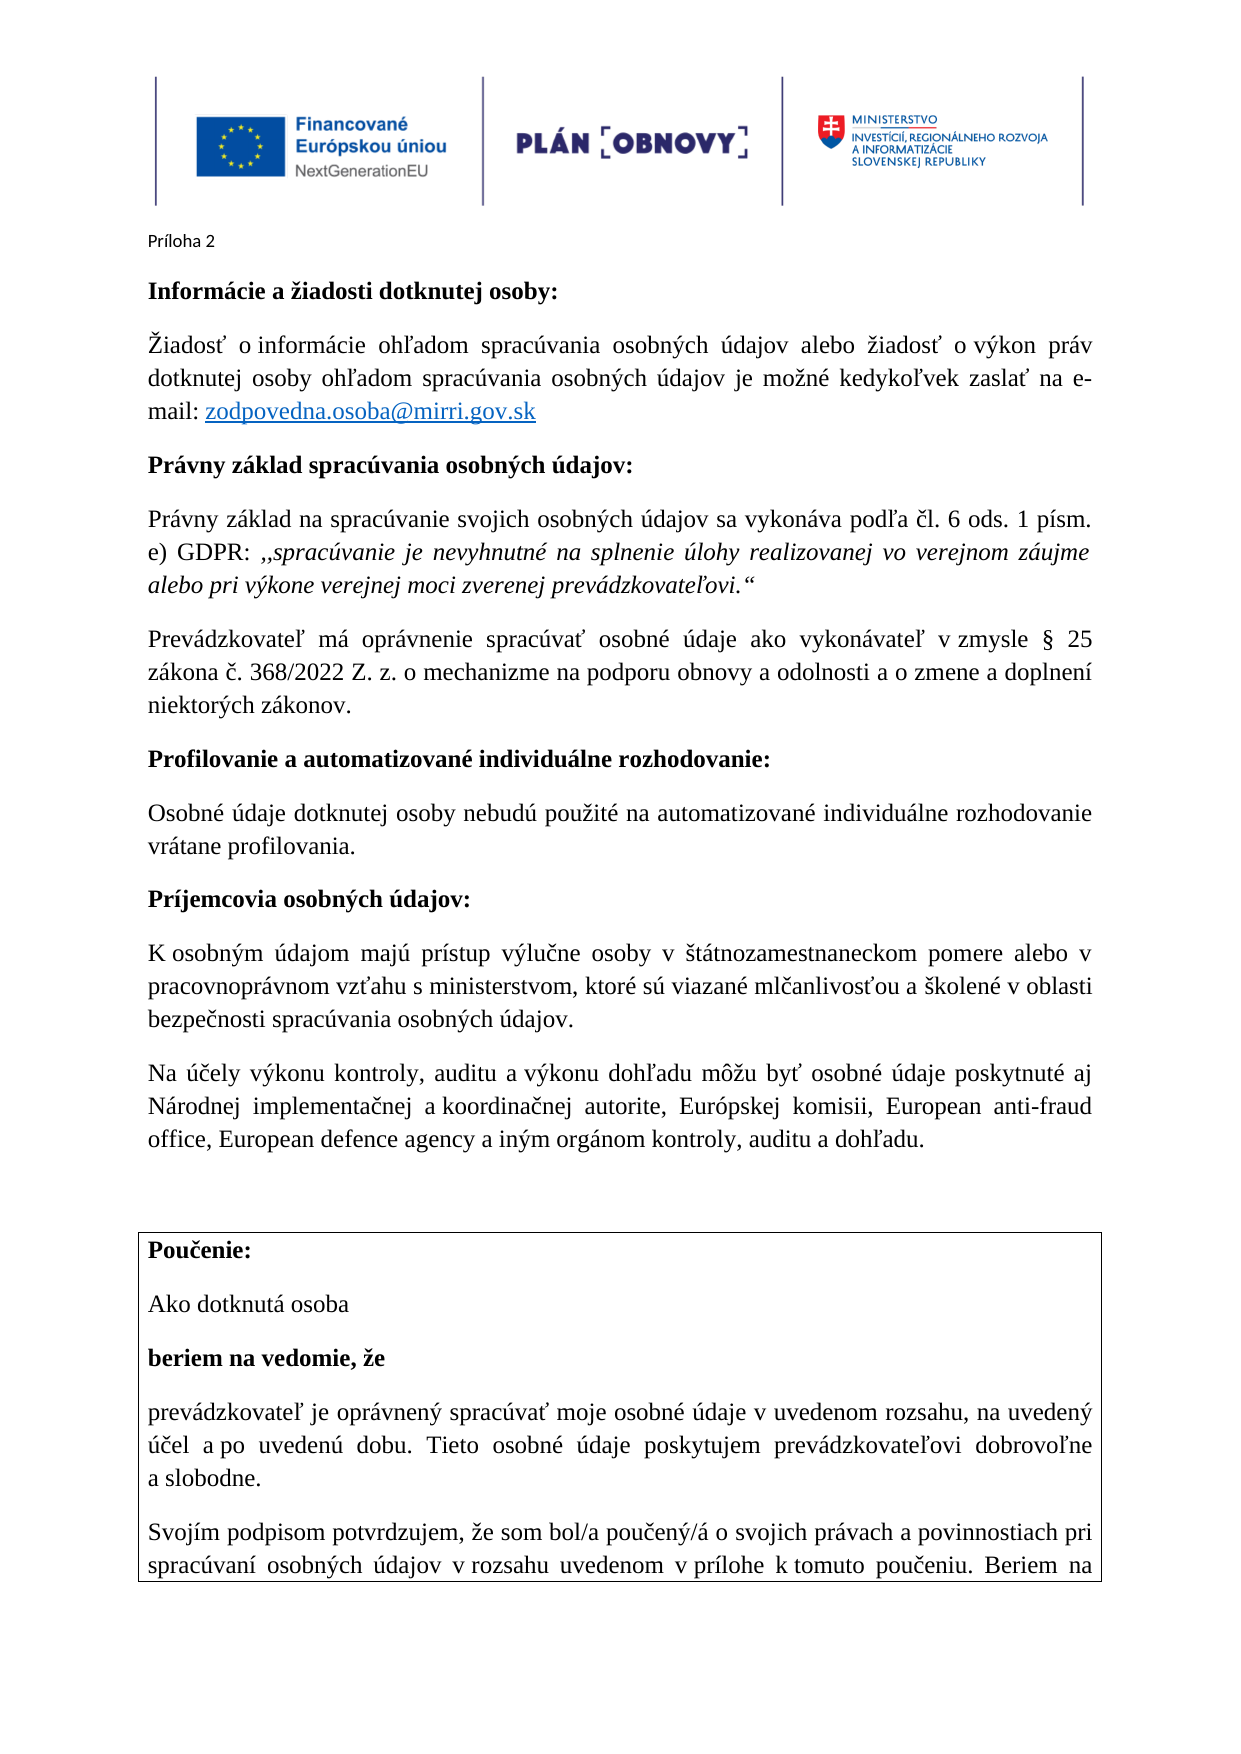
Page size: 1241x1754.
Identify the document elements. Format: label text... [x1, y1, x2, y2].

text Ako dotknutá osoba [139, 1286, 1101, 1318]
text Právny základ na spracúvanie svojich osobných údajov sa vykonáva podľa čl. 6 ods. 1 písm. e) GDPR: ,,spracúvanie je nevyhnutné na splnenie úlohy realizovanej vo verejnom záujme alebo pri výkone verejnej moci zverenej prevádzkovateľovi.“ [148, 504, 1093, 599]
text Poučenie: [139, 1233, 1101, 1264]
text prevádzkovateľ je oprávnený spracúvať moje osobné údaje v uvedenom rozsahu, na uvedený účel a po uvedenú dobu. Tieto osobné údaje poskytujem prevádzkovateľovi dobrovoľne a slobodne. [139, 1394, 1101, 1492]
picture [147, 73, 1093, 206]
text Informácie a žiadosti dotknutej osoby: [148, 276, 1093, 305]
text Osobné údaje dotknutej osoby nebudú použité na automatizované individuálne rozhodovanie vrátane profilovania. [148, 798, 1093, 859]
text Príjemcovia osobných údajov: [148, 884, 1093, 913]
text Žiadosť o informácie ohľadom spracúvania osobných údajov alebo žiadosť o výkon práv dotknutej osoby ohľadom spracúvania osobných údajov je možné kedykoľvek zaslať na e-mail: zodpovedna.osoba@mirri.gov.sk [148, 330, 1093, 425]
text Profilovanie a automatizované individuálne rozhodovanie: [148, 744, 1093, 773]
text K osobným údajom majú prístup výlučne osoby v štátnozamestnaneckom pomere alebo v pracovnoprávnom vzťahu s ministerstvom, ktoré sú viazané mlčanlivosťou a školené v oblasti bezpečnosti spracúvania osobných údajov. [148, 938, 1093, 1033]
text Prevádzkovateľ má oprávnenie spracúvať osobné údaje ako vykonávateľ v zmysle § 25 zákona č. 368/2022 Z. z. o mechanizme na podporu obnovy a odolnosti a o zmene a doplnení niektorých zákonov. [148, 624, 1093, 719]
text beriem na vedomie, že [139, 1340, 1101, 1372]
text Právny základ spracúvania osobných údajov: [148, 450, 1093, 479]
text Na účely výkonu kontroly, auditu a výkonu dohľadu môžu byť osobné údaje poskytnuté aj Národnej implementačnej a koordinačnej autorite, Európskej komisii, European anti-fraud office, European defence agency a iným orgánom kontroly, auditu a dohľadu. [148, 1058, 1093, 1153]
